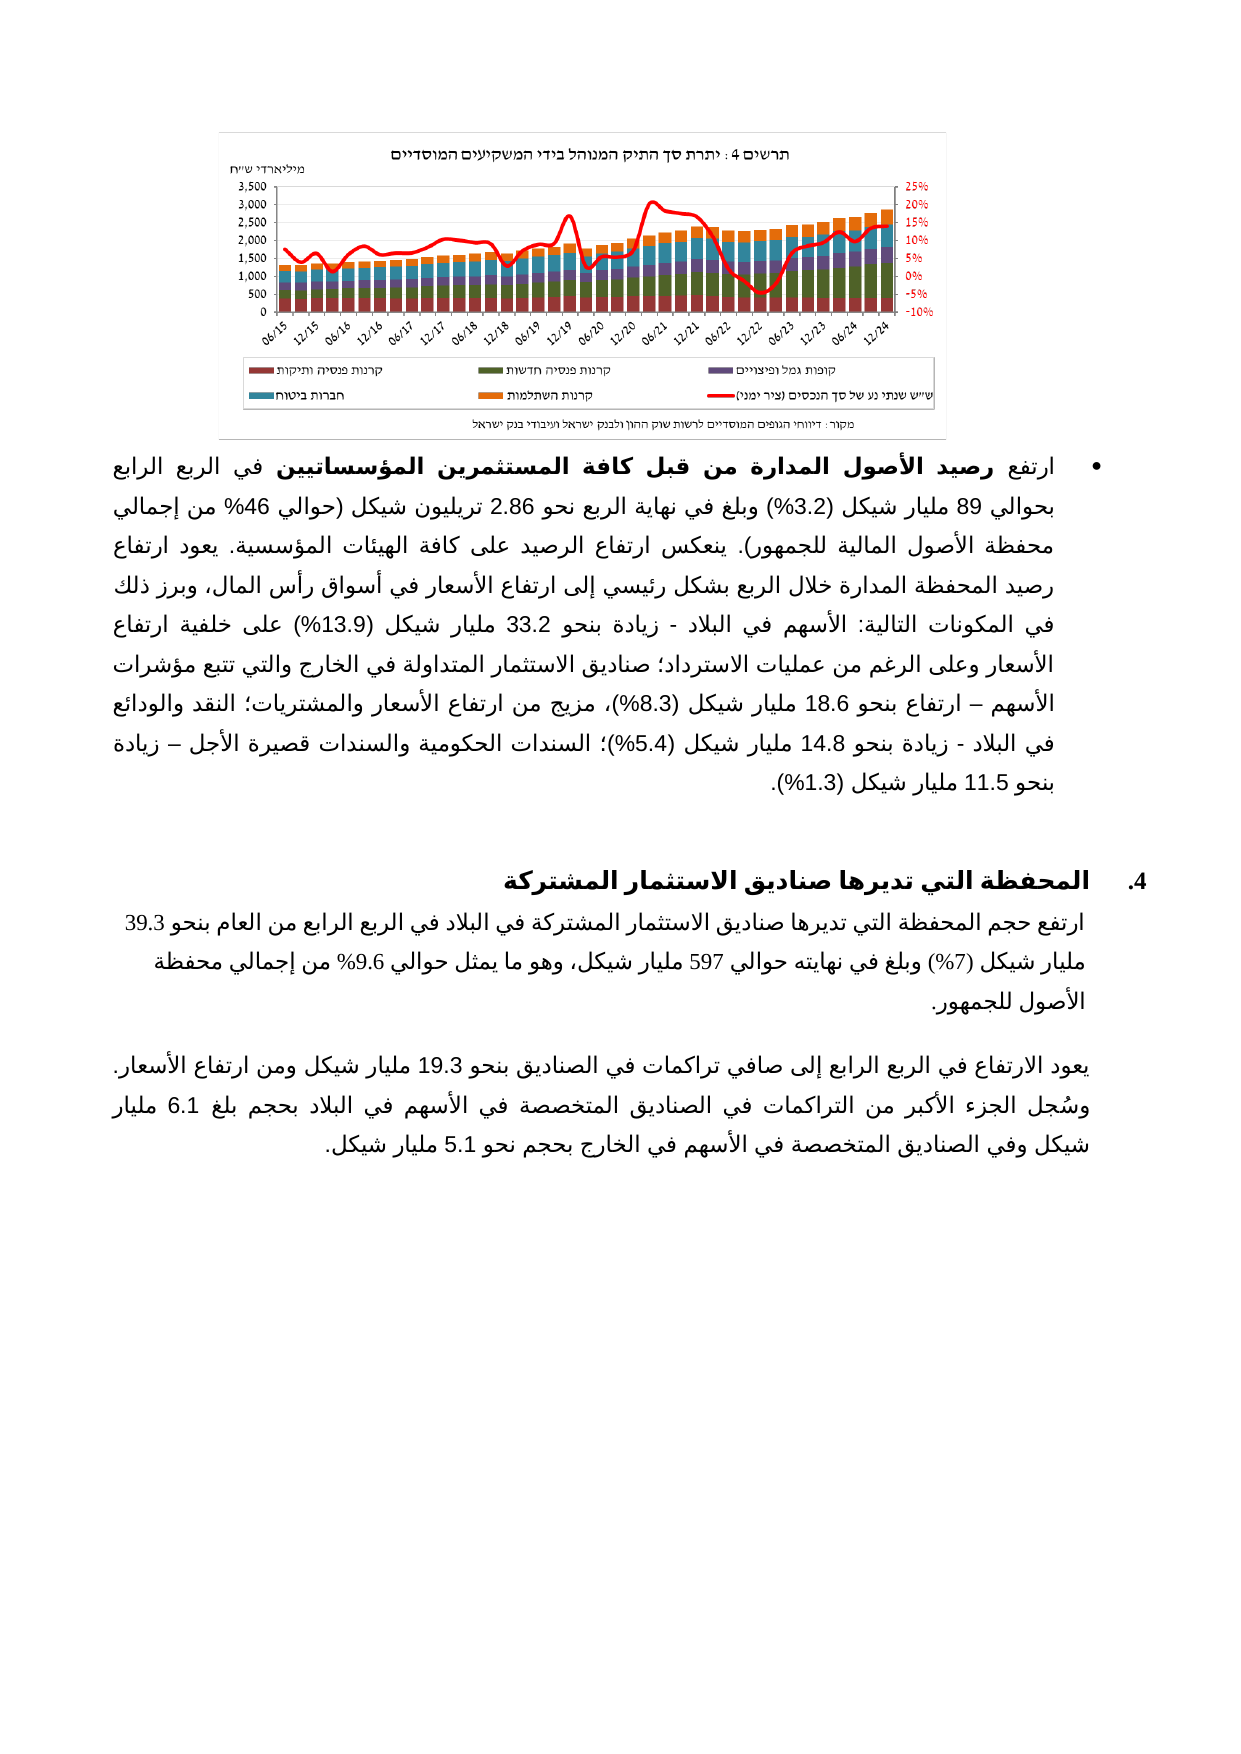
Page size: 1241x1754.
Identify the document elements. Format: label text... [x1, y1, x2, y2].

list ارتفع رصيد الأصول المدارة من قبل كافة المستثمرين المؤسساتيين في الربع الرابع بحوالي 89 مليار شيكل (3.2%) وبلغ في نهاية الربع نحو 2.86 تريليون شيكل (حوالي 46% من إجمالي محفظة الأصول المالية للجمهور). ينعكس ارتفاع الرصيد على كافة الهيئات المؤسسية. يعود ارتفاع رصيد المحفظة المدارة خلال الربع بشكل رئيسي إلى ارتفاع الأسعار في أسواق رأس المال، وبرز ذلك في المكونات التالية: الأسهم في البلاد - زيادة بنحو 33.2 مليار شيكل (13.9%) على خلفية ارتفاع الأسعار وعلى الرغم من عمليات الاسترداد؛ صناديق الاستثمار المتداولة في الخارج والتي تتبع مؤشرات الأسهم – ارتفاع بنحو 18.6 مليار شيكل (8.3%)، مزيج من ارتفاع الأسعار والمشتريات؛ النقد والودائع في البلاد - زيادة بنحو 14.8 مليار شيكل (5.4%)؛ السندات الحكومية والسندات قصيرة الأجل – زيادة بنحو 11.5 مليار شيكل (1.3%). [112, 453, 1093, 795]
text ارتفع حجم المحفظة التي تديرها صناديق الاستثمار المشتركة في البلاد في الربع الرابع من العام بنحو 39.3 مليار شيكل (7%) وبلغ في نهايته حوالي 597 مليار شيكل، وهو ما يمثل حوالي 9.6% من إجمالي محفظة الأصول للجمهور. [112, 909, 1086, 1014]
list يعود الارتفاع في الربع الرابع إلى صافي تراكمات في الصناديق بنحو 19.3 مليار شيكل ومن ارتفاع الأسعار. وسُجل الجزء الأكبر من التراكمات في الصناديق المتخصصة في الأسهم في البلاد بحجم بلغ 6.1 مليار شيكل وفي الصناديق المتخصصة في الأسهم في الخارج بحجم نحو 5.1 مليار شيكل. [112, 1052, 1090, 1158]
picture [218, 132, 947, 440]
subtitle المحفظة التي تديرها صناديق الاستثمار المشتركة [112, 866, 1128, 894]
